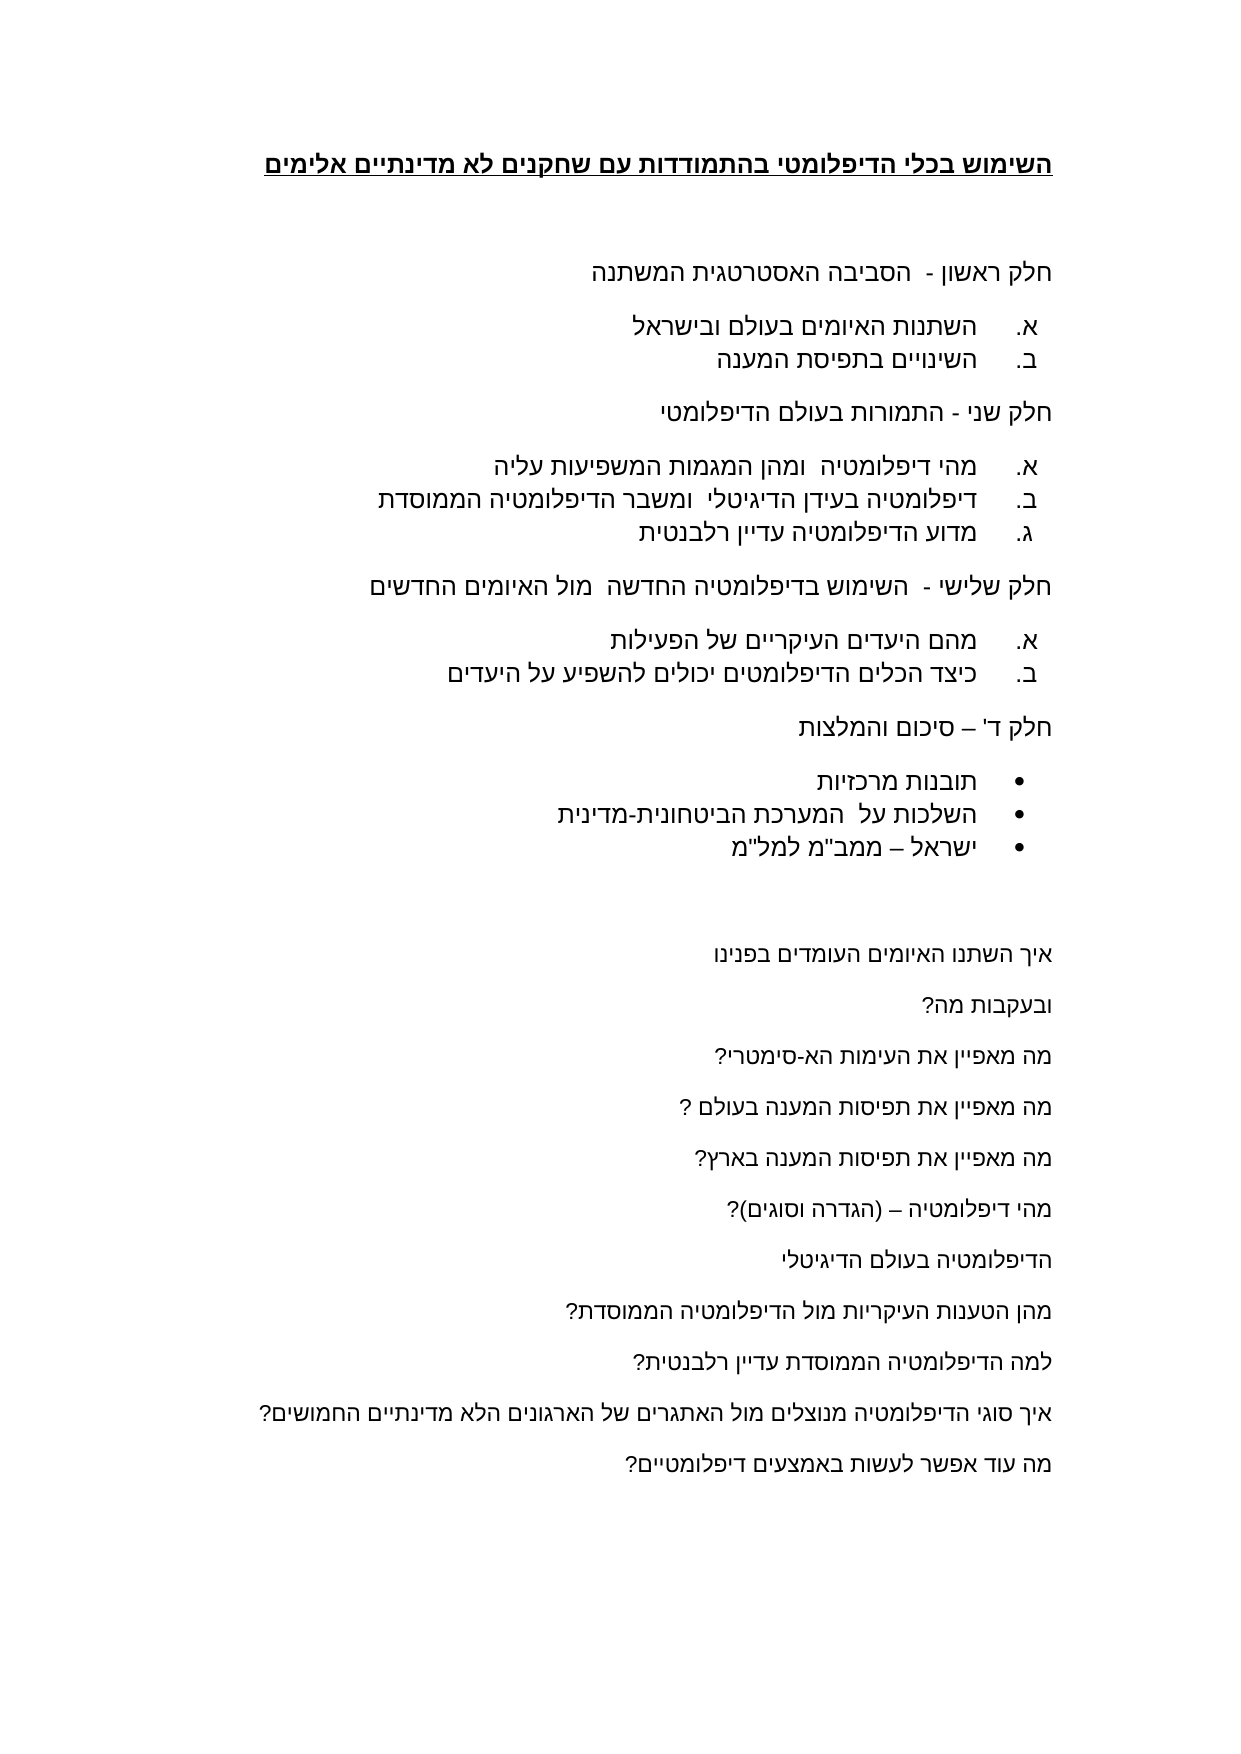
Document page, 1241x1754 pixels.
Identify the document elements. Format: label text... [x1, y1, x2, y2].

text חלק ראשון - הסביבה האסטרטגית המשתנה [187, 258, 1053, 286]
text הדיפלומטיה בעולם הדיגיטלי [187, 1247, 1053, 1273]
text מה מאפיין את העימות הא-סימטרי? [187, 1043, 1053, 1069]
text למה הדיפלומטיה הממוסדת עדיין רלבנטית? [187, 1349, 1053, 1376]
list השתנות האיומים בעולם ובישראל [187, 312, 1015, 340]
text מה מאפיין את תפיסות המענה בעולם ? [187, 1094, 1053, 1120]
text מהן הטענות העיקריות מול הדיפלומטיה הממוסדת? [187, 1298, 1053, 1324]
list השלכות על המערכת הביטחונית-מדינית [187, 800, 1015, 829]
list מדוע הדיפלומטיה עדיין רלבנטית [187, 518, 1015, 547]
text חלק שלישי - השימוש בדיפלומטיה החדשה מול האיומים החדשים [187, 572, 1053, 601]
text איך סוגי הדיפלומטיה מנוצלים מול האתגרים של הארגונים הלא מדינתיים החמושים? [187, 1400, 1053, 1427]
list השינויים בתפיסת המענה [187, 344, 1015, 373]
list ישראל – ממב"מ למל"מ [187, 833, 1015, 862]
text איך השתנו האיומים העומדים בפנינו [187, 941, 1053, 967]
text מה עוד אפשר לעשות באמצעים דיפלומטיים? [187, 1451, 1053, 1478]
list תובנות מרכזיות [187, 767, 1015, 796]
text חלק ד' – סיכום והמלצות [187, 713, 1053, 742]
list מהי דיפלומטיה ומהן המגמות המשפיעות עליה [187, 452, 1015, 481]
text השימוש בכלי הדיפלומטי בהתמודדות עם שחקנים לא מדינתיים אלימים [187, 150, 1053, 179]
list מהם היעדים העיקריים של הפעילות [187, 626, 1015, 655]
text מה מאפיין את תפיסות המענה בארץ? [187, 1145, 1053, 1171]
text חלק שני - התמורות בעולם הדיפלומטי [187, 398, 1053, 427]
list דיפלומטיה בעידן הדיגיטלי ומשבר הדיפלומטיה הממוסדת [187, 485, 1015, 514]
list כיצד הכלים הדיפלומטים יכולים להשפיע על היעדים [187, 659, 1015, 688]
text מהי דיפלומטיה – (הגדרה וסוגים)? [187, 1196, 1053, 1222]
text ובעקבות מה? [187, 992, 1053, 1018]
